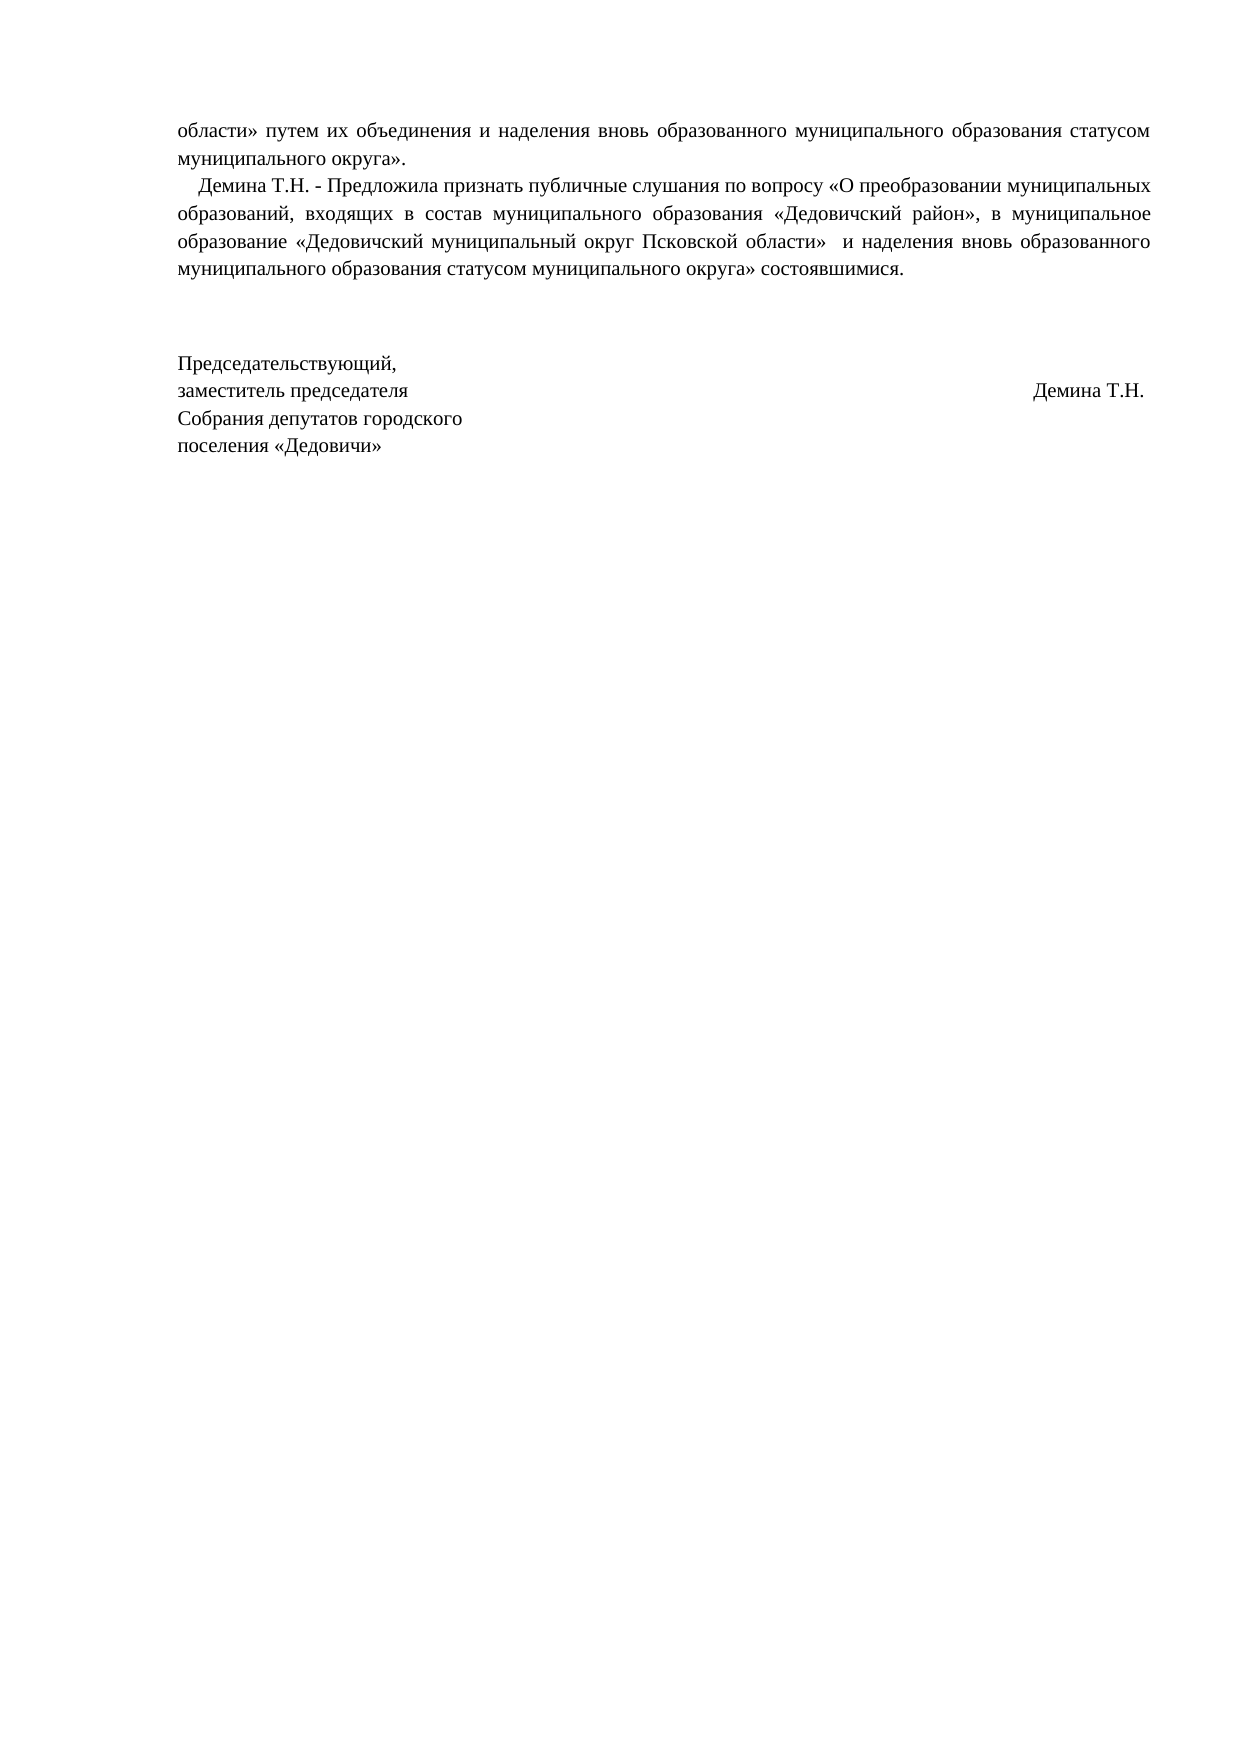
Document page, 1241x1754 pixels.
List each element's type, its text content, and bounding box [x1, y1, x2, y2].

text Демина Т.Н. - Предложила признать публичные слушания по вопросу «О преобразовании муниципальных образований, входящих в состав муниципального образования «Дедовичский район», в муниципальное образование «Дедовичский муниципальный округ Псковской области» и наделения вновь образованного муниципального образования статусом муниципального округа» состоявшимися. [177, 173, 1152, 280]
text Председательствующий, заместитель председателя Демина Т.Н. Собрания депутатов городского поселения «Дедовичи» [177, 351, 1152, 457]
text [177, 118, 1152, 170]
